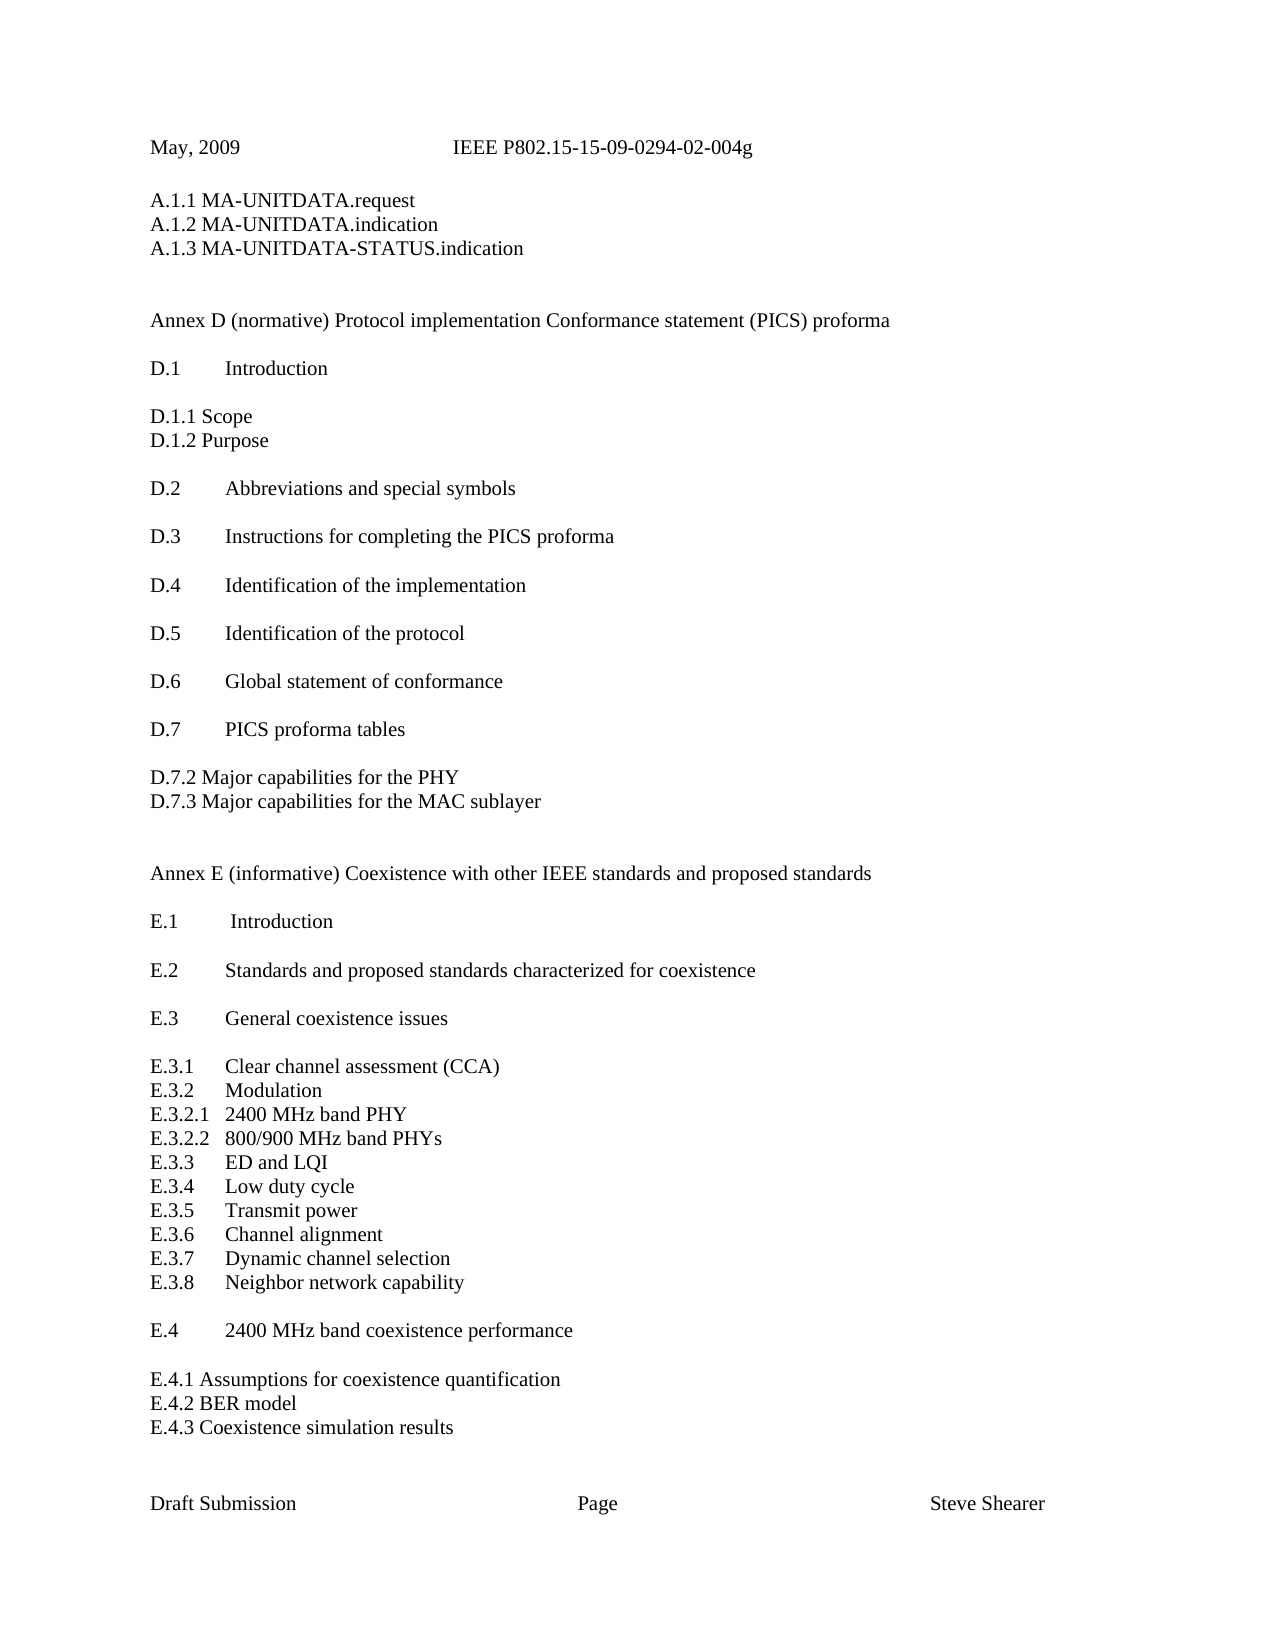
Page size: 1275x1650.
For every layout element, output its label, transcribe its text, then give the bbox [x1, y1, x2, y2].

text E.2 Standards and proposed standards characterized for coexistence [150, 957, 1125, 982]
text D.7 PICS proforma tables [150, 717, 1125, 741]
text D.4 Identification of the implementation [150, 572, 1125, 597]
text E.1 Introduction [150, 909, 1125, 933]
text D.6 Global statement of conformance [150, 669, 1125, 693]
text E.4.1 Assumptions for coexistence quantification [150, 1367, 1125, 1391]
text E.3.8 Neighbor network capability [150, 1270, 1125, 1294]
text A.1.3 MA-UNITDATA-STATUS.indication [150, 236, 1125, 260]
text E.3.3 ED and LQI [150, 1150, 1125, 1174]
text Annex E (informative) Coexistence with other IEEE standards and proposed standards [150, 861, 1125, 885]
text E.3.1 Clear channel assessment (CCA) [150, 1054, 1125, 1078]
text E.3.2.2 800/900 MHz band PHYs [150, 1126, 1125, 1150]
text E.4.2 BER model [150, 1391, 1125, 1415]
text D.5 Identification of the protocol [150, 621, 1125, 645]
text D.3 Instructions for completing the PICS proforma [150, 524, 1125, 548]
text E.3.6 Channel alignment [150, 1222, 1125, 1246]
text A.1.1 MA-UNITDATA.request [150, 187, 1125, 212]
text Annex D (normative) Protocol implementation Conformance statement (PICS) proforma [150, 308, 1125, 332]
text E.4.3 Coexistence simulation results [150, 1415, 1125, 1439]
text D.1 Introduction [150, 356, 1125, 380]
text E.3 General coexistence issues [150, 1006, 1125, 1030]
text E.3.5 Transmit power [150, 1198, 1125, 1222]
text A.1.2 MA-UNITDATA.indication [150, 212, 1125, 236]
text D.7.2 Major capabilities for the PHY [150, 765, 1125, 789]
text E.3.2 Modulation [150, 1078, 1125, 1102]
text E.3.7 Dynamic channel selection [150, 1246, 1125, 1270]
text E.3.4 Low duty cycle [150, 1174, 1125, 1198]
text D.1.1 Scope [150, 404, 1125, 428]
text D.7.3 Major capabilities for the MAC sublayer [150, 789, 1125, 813]
text E.4 2400 MHz band coexistence performance [150, 1318, 1125, 1342]
text D.1.2 Purpose [150, 428, 1125, 452]
text E.3.2.1 2400 MHz band PHY [150, 1102, 1125, 1126]
text D.2 Abbreviations and special symbols [150, 476, 1125, 500]
